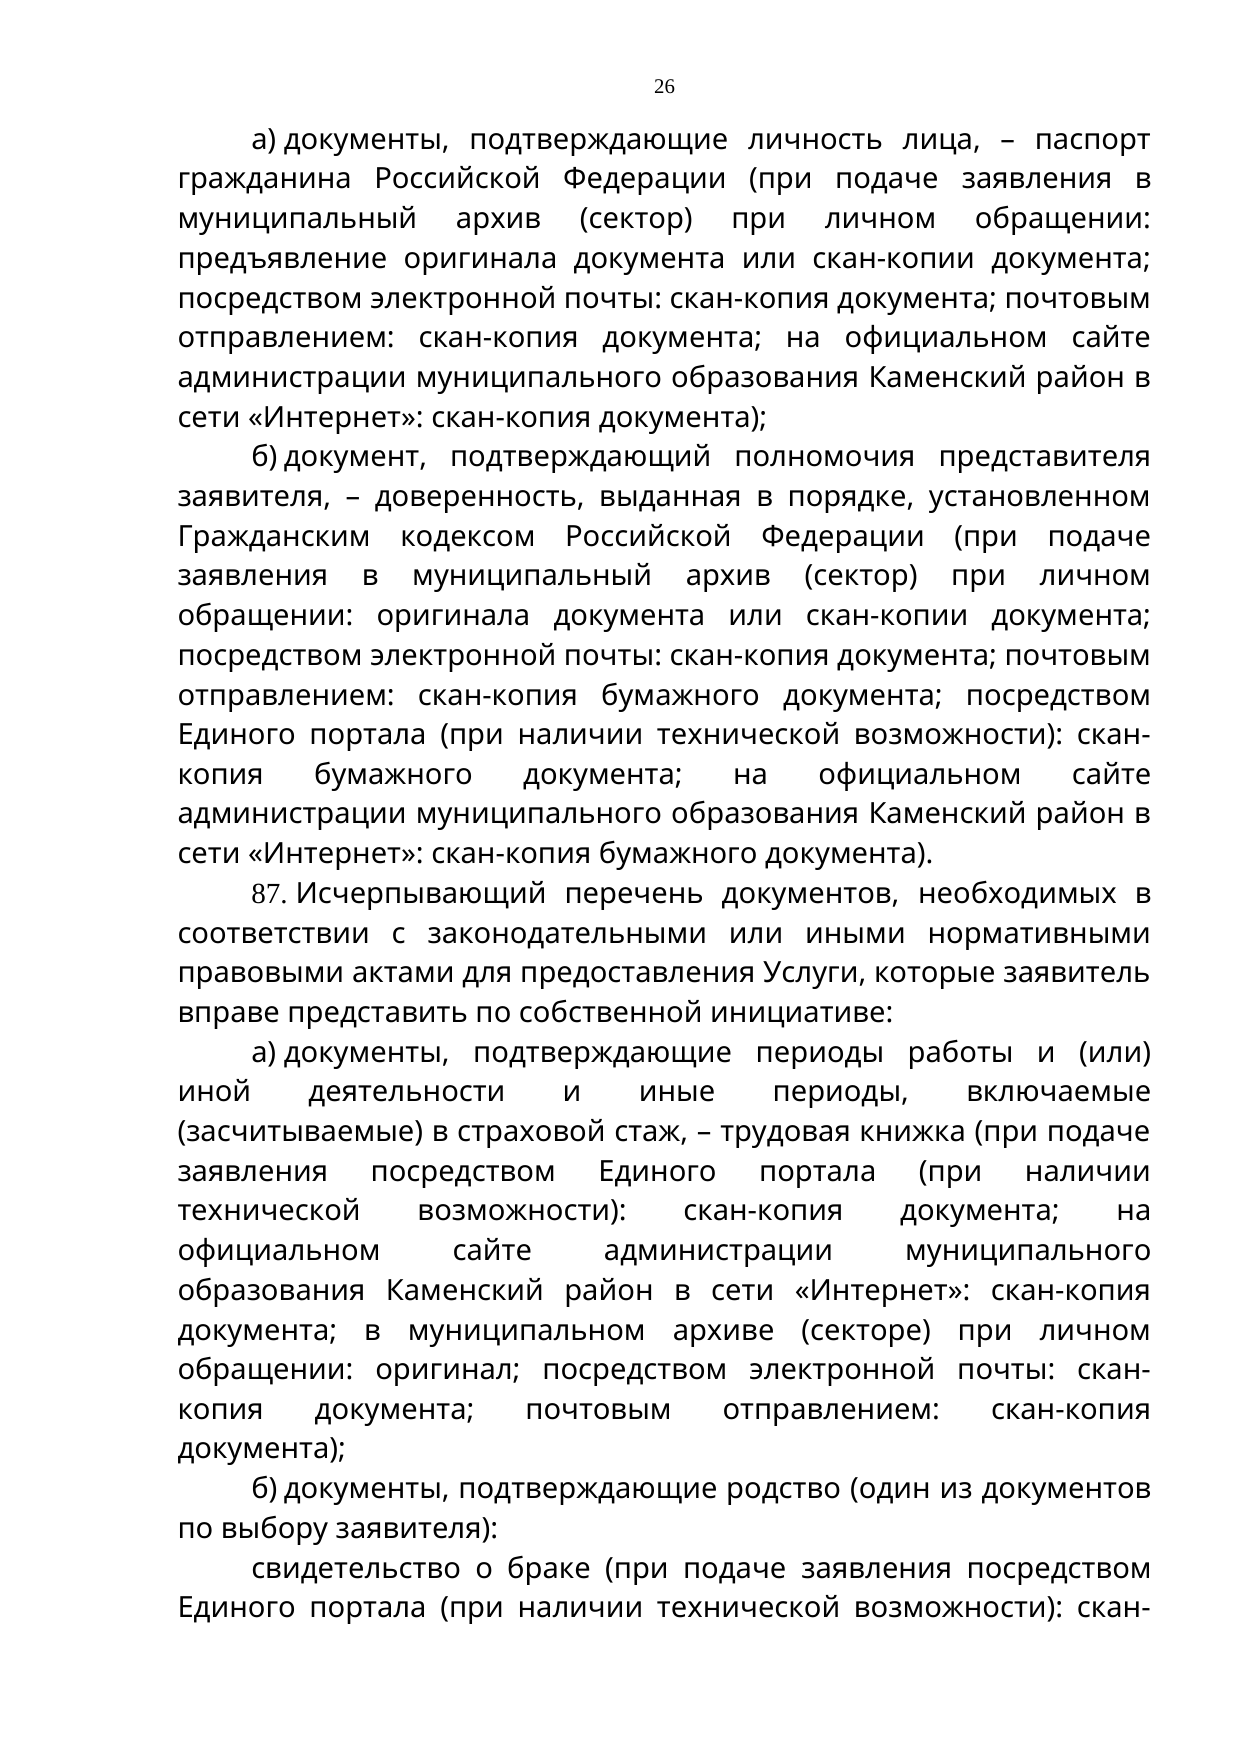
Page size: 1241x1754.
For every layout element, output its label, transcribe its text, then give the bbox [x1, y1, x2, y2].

list документы, подтверждающие периоды работы и (или) иной деятельности и иные периоды, включаемые (засчитываемые) в страховой стаж, – трудовая книжка (при подаче заявления посредством Единого портала (при наличии технической возможности): скан-копия документа; на официальном сайте администрации муниципального образования Каменский район в сети «Интернет»: скан-копия документа; в муниципальном архиве (секторе) при личном обращении: оригинал; посредством электронной почты: скан-копия документа; почтовым отправлением: скан-копия документа); [177, 1031, 1152, 1467]
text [177, 1547, 1152, 1626]
list Исчерпывающий перечень документов, необходимых в соответствии с законодательными или иными нормативными правовыми актами для предоставления Услуги, которые заявитель вправе представить по собственной инициативе: [177, 872, 1152, 1031]
list документы, подтверждающие родство (один из документов по выбору заявителя): [177, 1467, 1152, 1547]
list документы, подтверждающие личность лица, – паспорт гражданина Российской Федерации (при подаче заявления в муниципальный архив (сектор) при личном обращении: предъявление оригинала документа или скан-копии документа; посредством электронной почты: скан-копия документа; почтовым отправлением: скан-копия документа; на официальном сайте администрации муниципального образования Каменский район в сети «Интернет»: скан-копия документа); [177, 118, 1152, 436]
list документ, подтверждающий полномочия представителя заявителя, – доверенность, выданная в порядке, установленном Гражданским кодексом Российской Федерации (при подаче заявления в муниципальный архив (сектор) при личном обращении: оригинала документа или скан-копии документа; посредством электронной почты: скан-копия документа; почтовым отправлением: скан-копия бумажного документа; посредством Единого портала (при наличии технической возможности): скан-копия бумажного документа; на официальном сайте администрации муниципального образования Каменский район в сети «Интернет»: скан-копия бумажного документа). [177, 436, 1152, 872]
